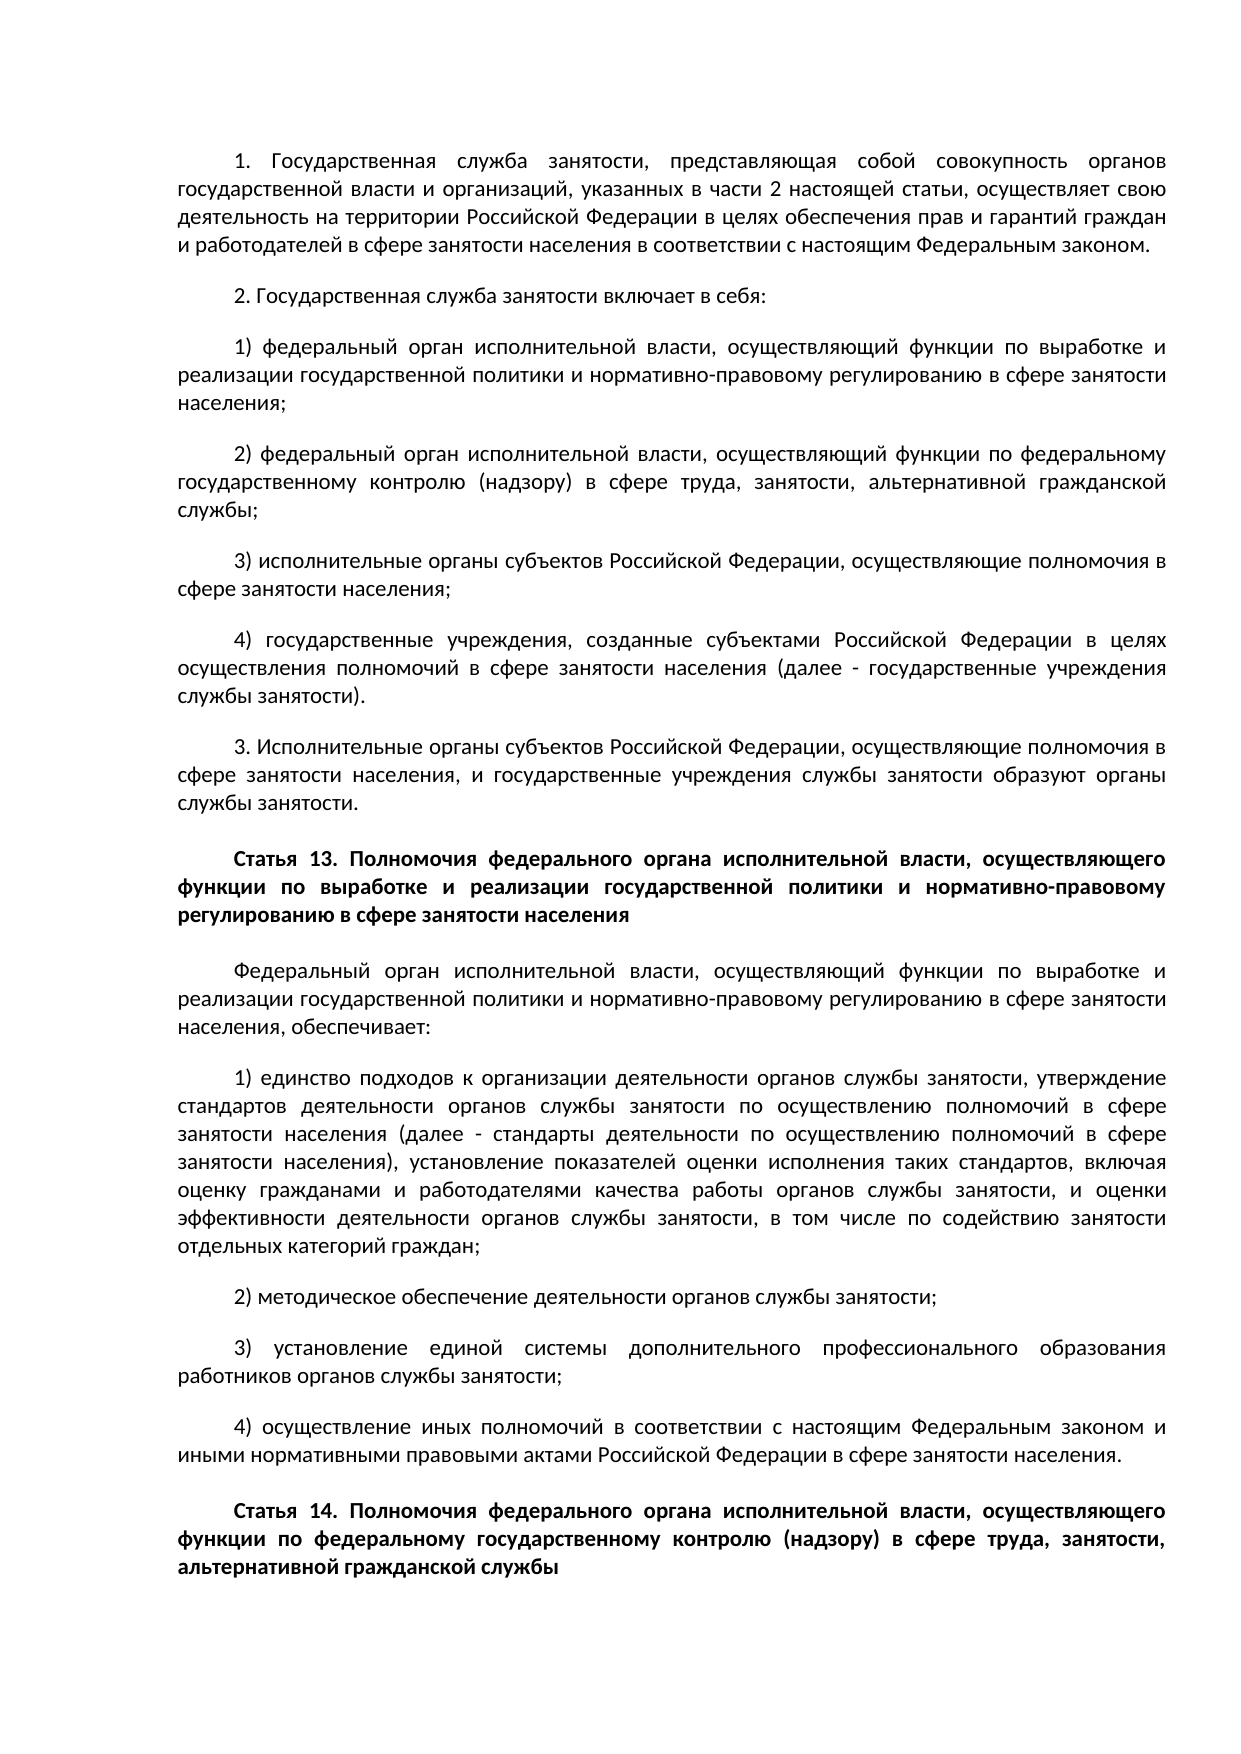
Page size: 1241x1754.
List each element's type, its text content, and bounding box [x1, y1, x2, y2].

title Статья 13. Полномочия федерального органа исполнительной власти, осуществляющего функции по выработке и реализации государственной политики и нормативно-правовому регулированию в сфере занятости населения [177, 844, 1167, 928]
text 2. Государственная служба занятости включает в себя: [177, 281, 1167, 309]
text 1. Государственная служба занятости, представляющая собой совокупность органов государственной власти и организаций, указанных в части 2 настоящей статьи, осуществляет свою деятельность на территории Российской Федерации в целях обеспечения прав и гарантий граждан и работодателей в сфере занятости населения в соответствии с настоящим Федеральным законом. [177, 146, 1167, 258]
text 3) установление единой системы дополнительного профессионального образования работников органов службы занятости; [177, 1333, 1167, 1389]
text 3) исполнительные органы субъектов Российской Федерации, осуществляющие полномочия в сфере занятости населения; [177, 546, 1167, 602]
text 4) осуществление иных полномочий в соответствии с настоящим Федеральным законом и иными нормативными правовыми актами Российской Федерации в сфере занятости населения. [177, 1412, 1167, 1468]
text 2) федеральный орган исполнительной власти, осуществляющий функции по федеральному государственному контролю (надзору) в сфере труда, занятости, альтернативной гражданской службы; [177, 439, 1167, 523]
text Федеральный орган исполнительной власти, осуществляющий функции по выработке и реализации государственной политики и нормативно-правовому регулированию в сфере занятости населения, обеспечивает: [177, 956, 1167, 1040]
text 1) федеральный орган исполнительной власти, осуществляющий функции по выработке и реализации государственной политики и нормативно-правовому регулированию в сфере занятости населения; [177, 332, 1167, 416]
text 3. Исполнительные органы субъектов Российской Федерации, осуществляющие полномочия в сфере занятости населения, и государственные учреждения службы занятости образуют органы службы занятости. [177, 732, 1167, 816]
text 1) единство подходов к организации деятельности органов службы занятости, утверждение стандартов деятельности органов службы занятости по осуществлению полномочий в сфере занятости населения (далее - стандарты деятельности по осуществлению полномочий в сфере занятости населения), установление показателей оценки исполнения таких стандартов, включая оценку гражданами и работодателями качества работы органов службы занятости, и оценки эффективности деятельности органов службы занятости, в том числе по содействию занятости отдельных категорий граждан; [177, 1063, 1167, 1259]
text 2) методическое обеспечение деятельности органов службы занятости; [177, 1282, 1167, 1310]
text 4) государственные учреждения, созданные субъектами Российской Федерации в целях осуществления полномочий в сфере занятости населения (далее - государственные учреждения службы занятости). [177, 625, 1167, 709]
title Статья 14. Полномочия федерального органа исполнительной власти, осуществляющего функции по федеральному государственному контролю (надзору) в сфере труда, занятости, альтернативной гражданской службы [177, 1496, 1167, 1580]
